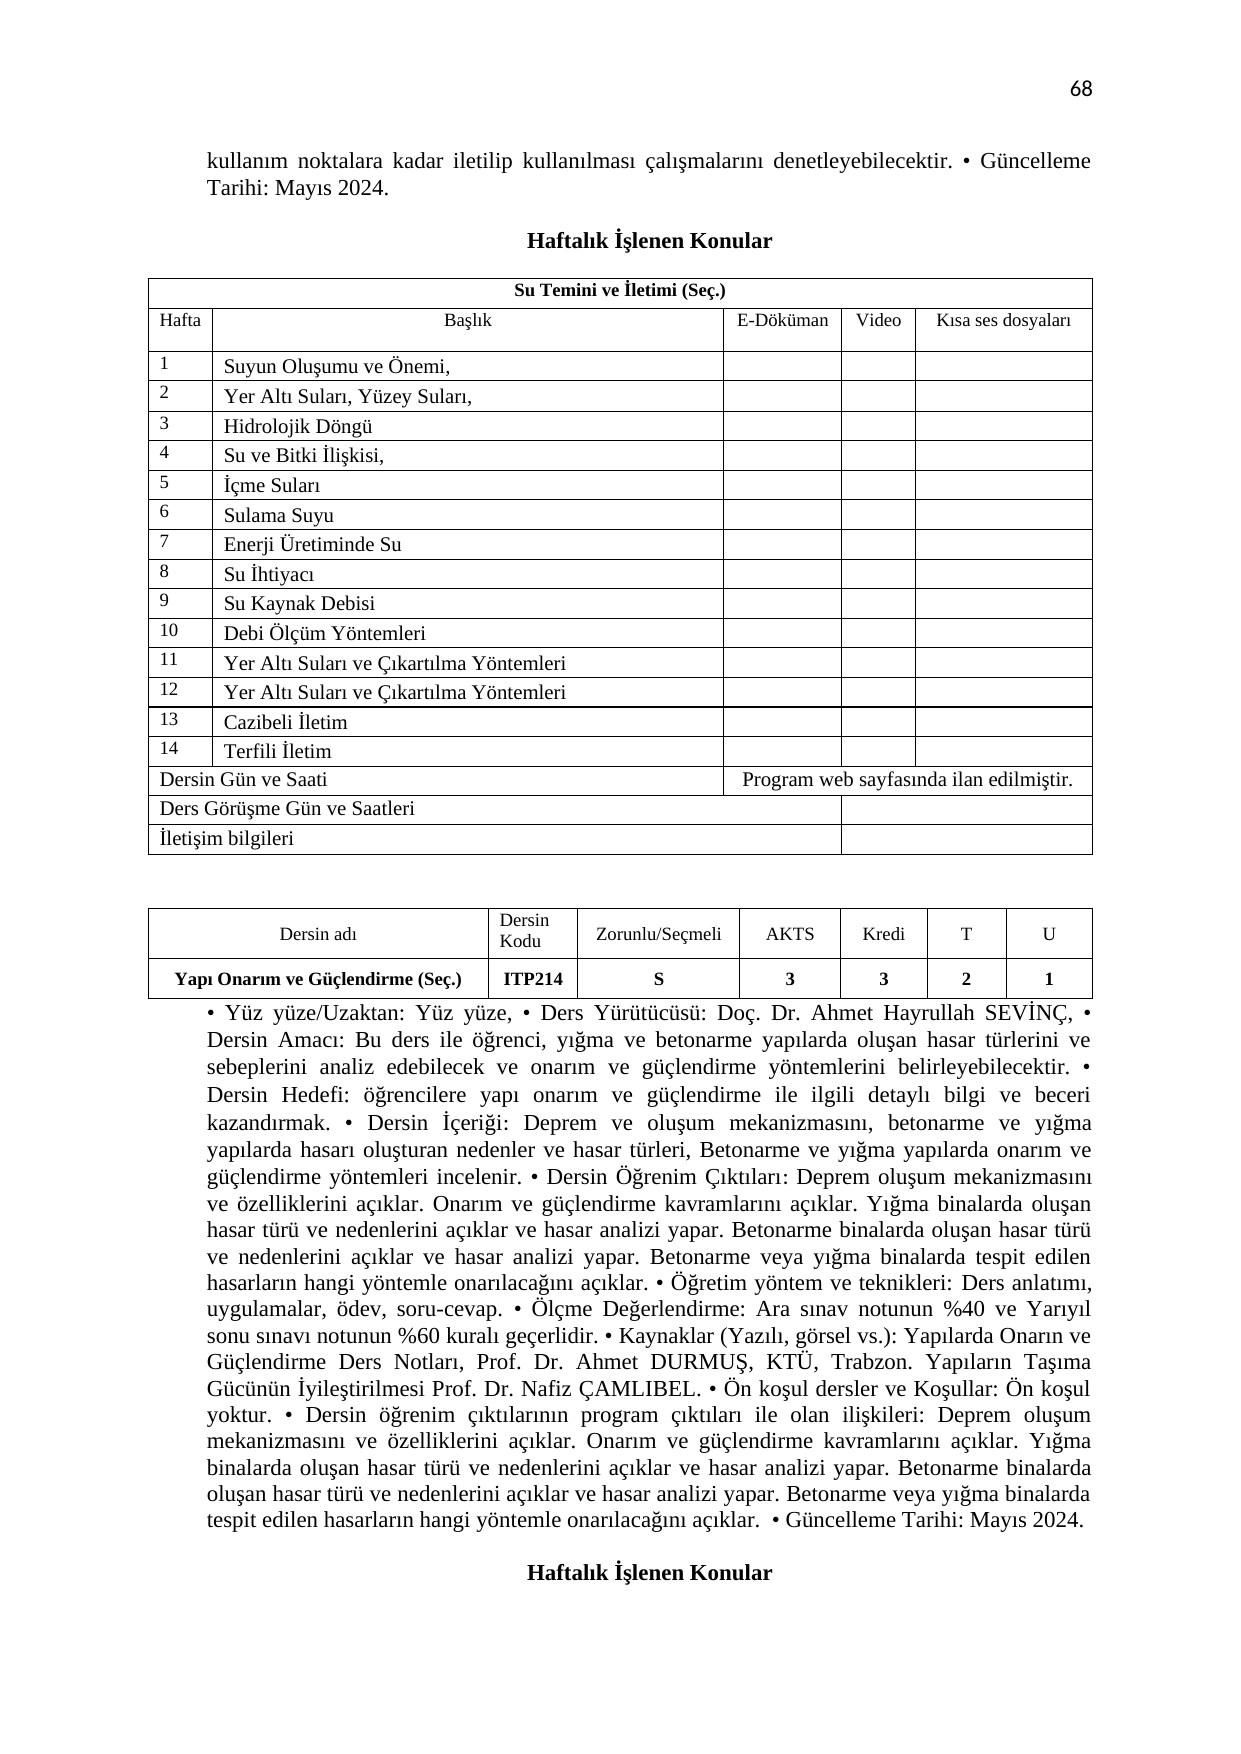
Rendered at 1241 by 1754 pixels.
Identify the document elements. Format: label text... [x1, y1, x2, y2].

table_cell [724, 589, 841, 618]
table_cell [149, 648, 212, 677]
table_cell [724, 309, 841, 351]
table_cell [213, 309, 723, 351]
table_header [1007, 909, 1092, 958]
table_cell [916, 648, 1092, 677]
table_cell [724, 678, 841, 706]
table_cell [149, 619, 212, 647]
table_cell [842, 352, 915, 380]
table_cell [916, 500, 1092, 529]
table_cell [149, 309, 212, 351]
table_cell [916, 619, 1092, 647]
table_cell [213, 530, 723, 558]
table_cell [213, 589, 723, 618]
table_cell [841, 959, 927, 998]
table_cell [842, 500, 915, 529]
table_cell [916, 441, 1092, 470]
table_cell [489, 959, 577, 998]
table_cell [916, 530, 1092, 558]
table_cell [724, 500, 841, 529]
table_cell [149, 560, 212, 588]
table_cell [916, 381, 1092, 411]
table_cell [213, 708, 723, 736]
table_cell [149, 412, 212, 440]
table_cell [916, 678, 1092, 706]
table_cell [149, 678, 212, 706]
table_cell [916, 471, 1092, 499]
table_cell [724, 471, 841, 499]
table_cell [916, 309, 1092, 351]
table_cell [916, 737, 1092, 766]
text • Yüz yüze/Uzaktan: Yüz yüze, • Ders Yürütücüsü: Doç. Dr. Ahmet Hayrullah SEVİNÇ, • Dersin Amacı: Bu ders ile öğrenci, yığma ve betonarme yapılarda oluşan hasar türlerini ve sebeplerini analiz edebilecek ve onarım ve güçlendirme yöntemlerini belirleyebilecektir. • Dersin Hedefi: öğrencilere yapı onarım ve güçlendirme ile ilgili detaylı bilgi ve beceri kazandırmak. • Dersin İçeriği: Deprem ve oluşum mekanizmasını, betonarme ve yığma yapılarda hasarı oluşturan nedenler ve hasar türleri, Betonarme ve yığma yapılarda onarım ve güçlendirme yöntemleri incelenir. • Dersin Öğrenim Çıktıları: Deprem oluşum mekanizmasını ve özelliklerini açıklar. Onarım ve güçlendirme kavramlarını açıklar. Yığma binalarda oluşan hasar türü ve nedenlerini açıklar ve hasar analizi yapar. Betonarme binalarda oluşan hasar türü ve nedenlerini açıklar ve hasar analizi yapar. Betonarme veya yığma binalarda tespit edilen hasarların hangi yöntemle onarılacağını açıklar. • Öğretim yöntem ve teknikleri: Ders anlatımı, uygulamalar, ödev, soru-cevap. • Ölçme Değerlendirme: Ara sınav notunun %40 ve Yarıyıl sonu sınavı notunun %60 kuralı geçerlidir. • Kaynaklar (Yazılı, görsel vs.): Yapılarda Onarın ve Güçlendirme Ders Notları, Prof. Dr. Ahmet DURMUŞ, KTÜ, Trabzon. Yapıların Taşıma Gücünün İyileştirilmesi Prof. Dr. Nafiz ÇAMLIBEL. • Ön koşul dersler ve Koşullar: Ön koşul yoktur. • Dersin öğrenim çıktılarının program çıktıları ile olan ilişkileri: Deprem oluşum mekanizmasını ve özelliklerini açıklar. Onarım ve güçlendirme kavramlarını açıklar. Yığma binalarda oluşan hasar türü ve nedenlerini açıklar ve hasar analizi yapar. Betonarme binalarda oluşan hasar türü ve nedenlerini açıklar ve hasar analizi yapar. Betonarme veya yığma binalarda tespit edilen hasarların hangi yöntemle onarılacağını açıklar. • Güncelleme Tarihi: Mayıs 2024. [207, 999, 1093, 1533]
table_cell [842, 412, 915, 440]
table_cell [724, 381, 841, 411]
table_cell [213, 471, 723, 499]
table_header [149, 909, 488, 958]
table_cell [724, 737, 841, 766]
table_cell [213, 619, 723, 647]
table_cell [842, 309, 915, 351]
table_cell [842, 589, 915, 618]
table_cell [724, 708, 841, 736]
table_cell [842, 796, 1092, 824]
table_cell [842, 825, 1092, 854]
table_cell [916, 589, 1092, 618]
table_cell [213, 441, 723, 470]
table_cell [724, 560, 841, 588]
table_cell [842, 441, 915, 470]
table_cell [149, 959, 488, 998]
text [207, 148, 1093, 200]
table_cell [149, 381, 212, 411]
text Haftalık İşlenen Konular [207, 1559, 1093, 1585]
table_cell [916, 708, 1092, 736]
text Haftalık İşlenen Konular [207, 227, 1093, 253]
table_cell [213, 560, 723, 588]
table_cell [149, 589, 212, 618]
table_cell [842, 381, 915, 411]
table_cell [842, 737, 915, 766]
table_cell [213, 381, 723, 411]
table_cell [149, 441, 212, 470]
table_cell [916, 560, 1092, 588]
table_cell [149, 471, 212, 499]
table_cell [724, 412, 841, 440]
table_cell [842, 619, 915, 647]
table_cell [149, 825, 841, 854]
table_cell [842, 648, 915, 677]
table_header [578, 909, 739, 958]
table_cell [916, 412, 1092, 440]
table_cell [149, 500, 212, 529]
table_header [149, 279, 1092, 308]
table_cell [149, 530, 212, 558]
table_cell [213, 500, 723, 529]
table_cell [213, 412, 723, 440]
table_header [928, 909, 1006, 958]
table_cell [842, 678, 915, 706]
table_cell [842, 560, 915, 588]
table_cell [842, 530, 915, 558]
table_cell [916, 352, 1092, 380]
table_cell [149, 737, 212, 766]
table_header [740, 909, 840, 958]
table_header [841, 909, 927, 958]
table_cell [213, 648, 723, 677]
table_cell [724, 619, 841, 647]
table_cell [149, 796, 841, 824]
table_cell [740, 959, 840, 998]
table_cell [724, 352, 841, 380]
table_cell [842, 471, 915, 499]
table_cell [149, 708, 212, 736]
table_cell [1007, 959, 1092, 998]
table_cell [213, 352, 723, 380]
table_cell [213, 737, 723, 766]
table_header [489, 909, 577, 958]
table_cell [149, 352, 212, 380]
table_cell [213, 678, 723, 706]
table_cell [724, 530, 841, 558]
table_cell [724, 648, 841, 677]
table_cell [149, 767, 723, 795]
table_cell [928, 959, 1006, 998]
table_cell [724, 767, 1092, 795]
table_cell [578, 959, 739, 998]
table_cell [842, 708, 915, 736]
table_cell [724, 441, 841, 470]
